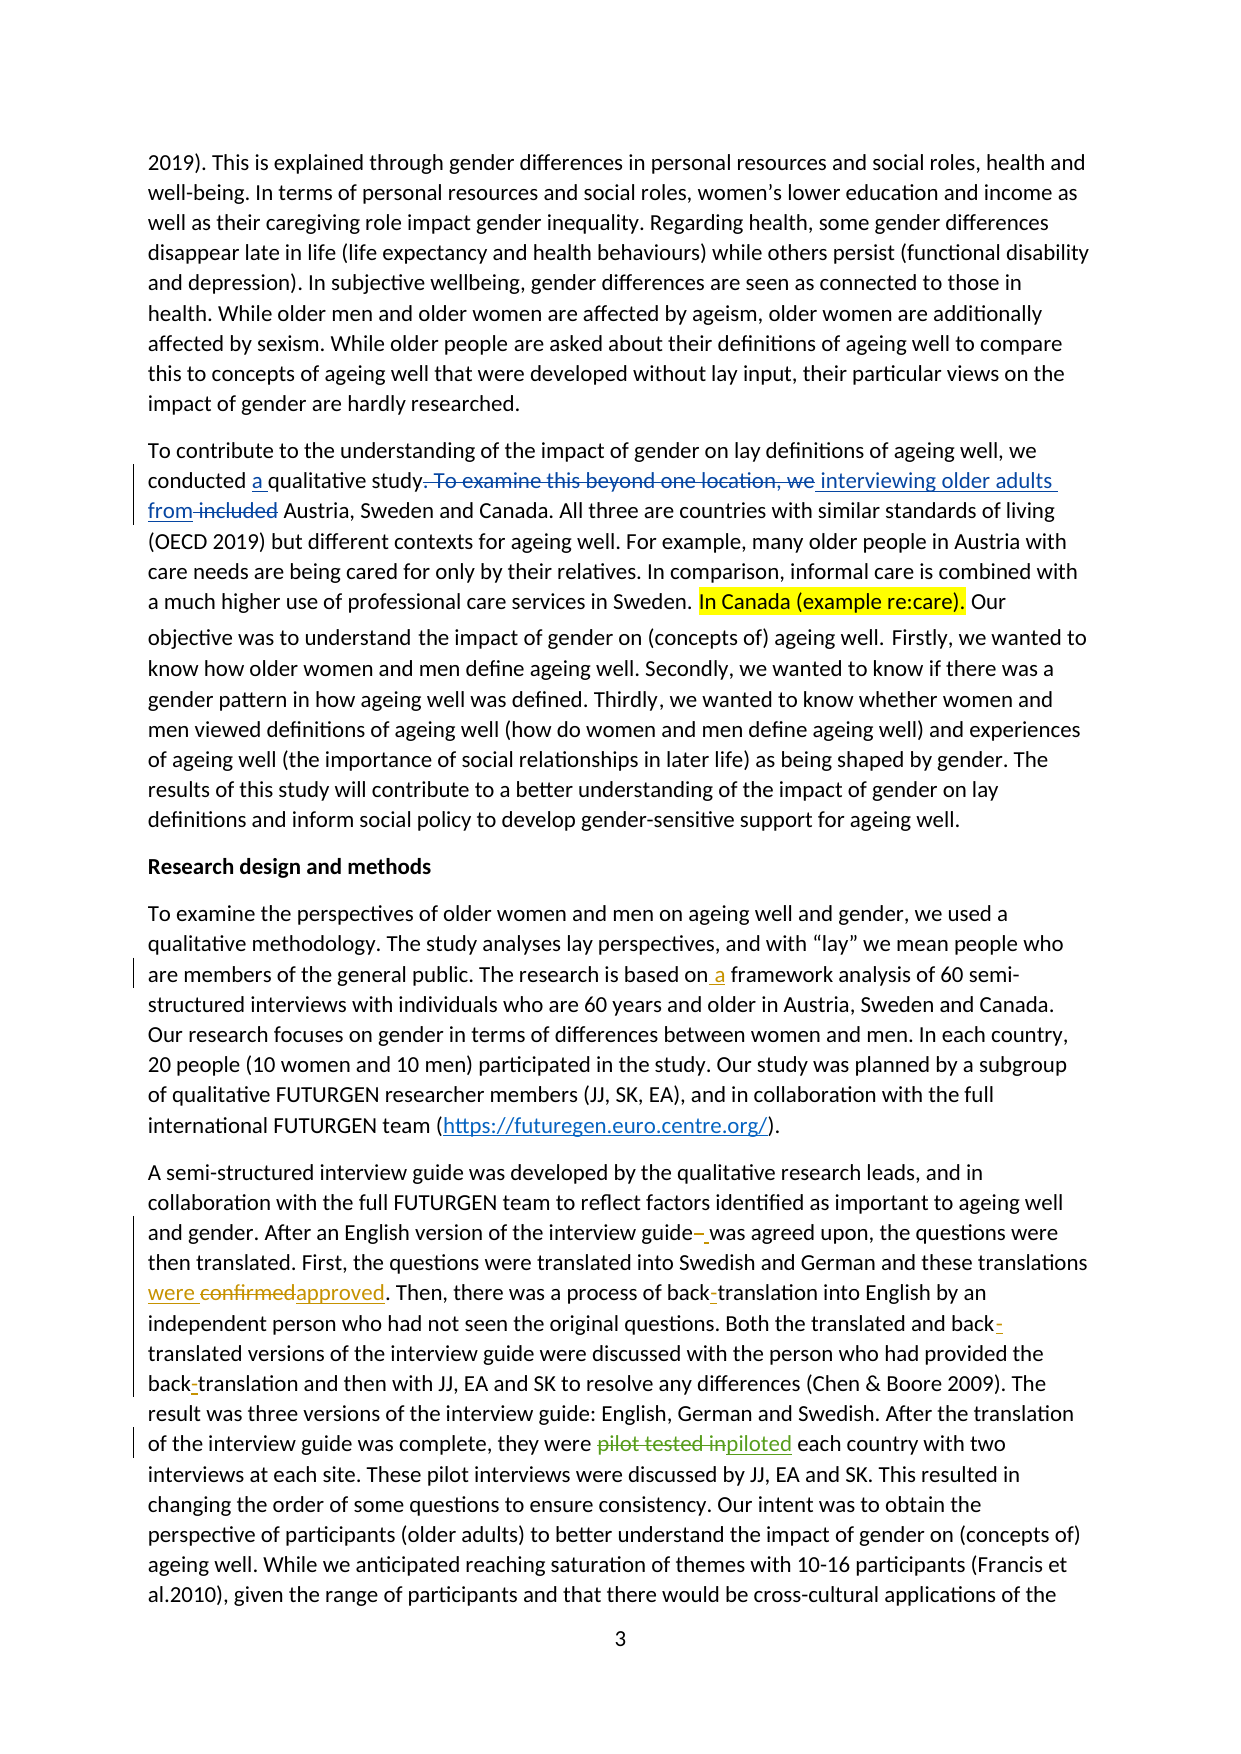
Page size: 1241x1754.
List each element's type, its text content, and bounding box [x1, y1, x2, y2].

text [148, 1158, 1093, 1608]
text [148, 148, 1093, 417]
text To examine the perspectives of older women and men on ageing well and gender, we used a qualitative methodology. The study analyses lay perspectives, and with “lay” we mean people who are members of the general public. The research is based on framework analysis of 60 semi-structured interviews with individuals who are 60 years and older in Austria, Sweden and Canada. Our research focuses on gender in terms of differences between women and men. In each country, 20 people (10 women and 10 men) participated in the study. Our study was planned by a subgroup of qualitative FUTURGEN researcher members (JJ, SK, EA), and in collaboration with the full international FUTURGEN team (https://futuregen.euro.centre.org/). [148, 899, 1093, 1139]
text Research design and methods [148, 852, 1093, 880]
text To contribute to the understanding of the impact of gender on lay definitions of ageing well, we conducted qualitative study Austria, Sweden and Canada. All three are countries with similar standards of living (OECD 2019) but different contexts for ageing well. For example, many older people in Austria with care needs are being cared for only by their relatives. In comparison, informal care is combined with a much higher use of professional care services in Sweden. In Canada (example re:care). Our objective was to understand the impact of gender on (concepts of) ageing well. Firstly, we wanted to know how older women and men define ageing well. Secondly, we wanted to know if there was a gender pattern in how ageing well was defined. Thirdly, we wanted to know whether women and men viewed definitions of ageing well (how do women and men define ageing well) and experiences of ageing well (the importance of social relationships in later life) as being shaped by gender. The results of this study will contribute to a better understanding of the impact of gender on lay definitions and inform social policy to develop gender-sensitive support for ageing well. [148, 436, 1093, 833]
